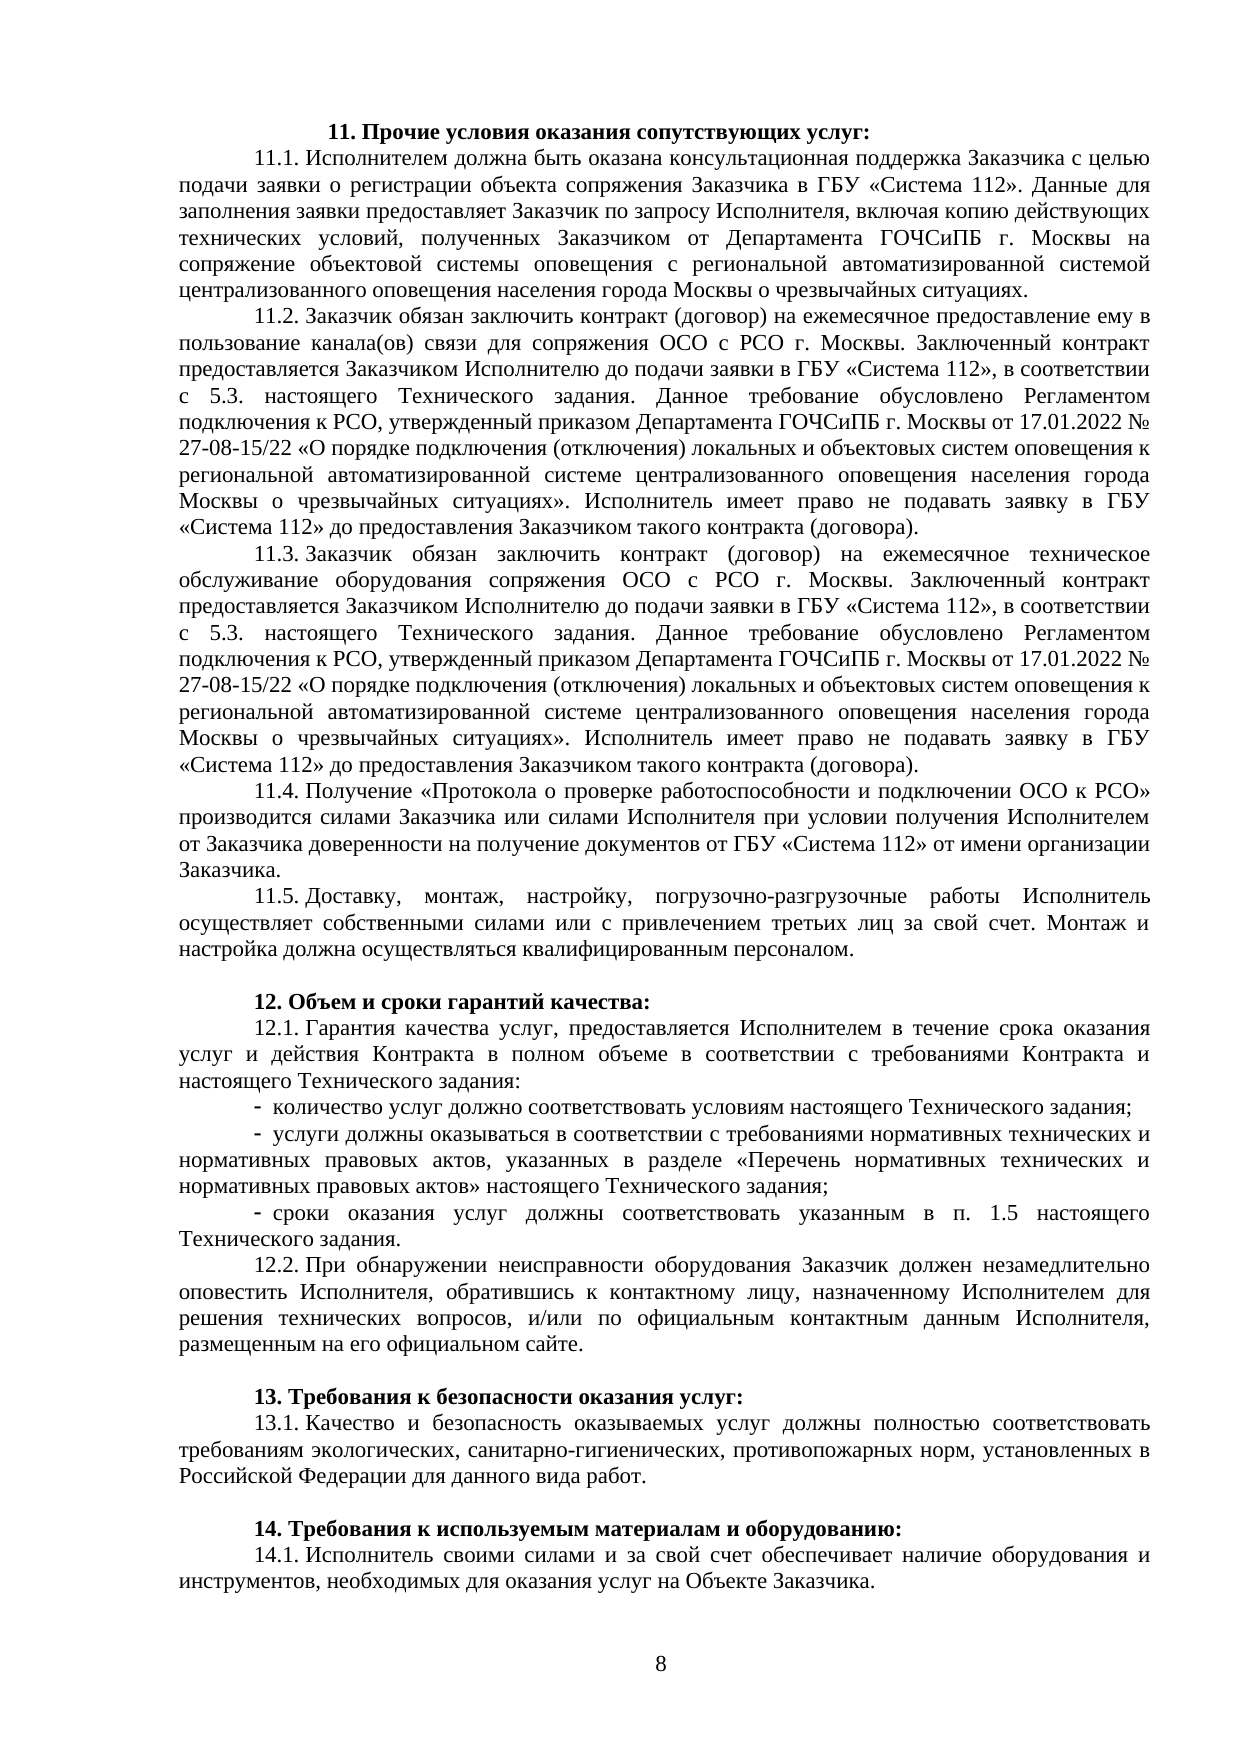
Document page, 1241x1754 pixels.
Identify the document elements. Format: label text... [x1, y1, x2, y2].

list Прочие условия оказания сопутствующих услуг: [252, 118, 1152, 144]
list Исполнитель своими силами и за свой счет обеспечивает наличие оборудования и инструментов, необходимых для оказания услуг на Объекте Заказчика. [178, 1541, 1152, 1594]
list Доставку, монтаж, настройку, погрузочно-разгрузочные работы Исполнитель осуществляет собственными силами или с привлечением третьих лиц за свой счет. Монтаж и настройка должна осуществляться квалифицированным персоналом. [178, 882, 1152, 961]
list Гарантия качества услуг, предоставляется Исполнителем в течение срока оказания услуг и действия Контракта в полном объеме в соответствии с требованиями Контракта и настоящего Технического задания: [178, 1014, 1152, 1093]
list Объем и сроки гарантий качества: [178, 988, 1152, 1014]
list Требования к используемым материалам и оборудованию: [178, 1515, 1152, 1541]
list Заказчик обязан заключить контракт (договор) на ежемесячное техническое обслуживание оборудования сопряжения ОСО с РСО г. Москвы. Заключенный контракт предоставляется Заказчиком Исполнителю до подачи заявки в ГБУ «Система 112», в соответствии с 5.3. настоящего Технического задания. Данное требование обусловлено Регламентом подключения к РСО, утвержденный приказом Департамента ГОЧСиПБ г. Москвы от 17.01.2022 № 27-08-15/22 «О порядке подключения (отключения) локальных и объектовых систем оповещения к региональной автоматизированной системе централизованного оповещения населения города Москвы о чрезвычайных ситуациях». Исполнитель имеет право не подавать заявку в ГБУ «Система 112» до предоставления Заказчиком такого контракта (договора). [178, 540, 1152, 777]
list Получение «Протокола о проверке работоспособности и подключении ОСО к РСО» производится силами Заказчика или силами Исполнителя при условии получения Исполнителем от Заказчика доверенности на получение документов от ГБУ «Система 112» от имени организации Заказчика. [178, 777, 1152, 882]
list При обнаружении неисправности оборудования Заказчик должен незамедлительно оповестить Исполнителя, обратившись к контактному лицу, назначенному Исполнителем для решения технических вопросов, и/или по официальным контактным данным Исполнителя, размещенным на его официальном сайте. [178, 1251, 1152, 1357]
list Заказчик обязан заключить контракт (договор) на ежемесячное предоставление ему в пользование канала(ов) связи для сопряжения ОСО с РСО г. Москвы. Заключенный контракт предоставляется Заказчиком Исполнителю до подачи заявки в ГБУ «Система 112», в соответствии с 5.3. настоящего Технического задания. Данное требование обусловлено Регламентом подключения к РСО, утвержденный приказом Департамента ГОЧСиПБ г. Москвы от 17.01.2022 № 27-08-15/22 «О порядке подключения (отключения) локальных и объектовых систем оповещения к региональной автоматизированной системе централизованного оповещения населения города Москвы о чрезвычайных ситуациях». Исполнитель имеет право не подавать заявку в ГБУ «Система 112» до предоставления Заказчиком такого контракта (договора). [178, 303, 1152, 540]
list Требования к безопасности оказания услуг: [178, 1383, 1152, 1409]
list количество услуг должно соответствовать условиям настоящего Технического задания; [178, 1093, 1152, 1119]
list Качество и безопасность оказываемых услуг должны полностью соответствовать требованиям экологических, санитарно-гигиенических, противопожарных норм, установленных в Российской Федерации для данного вида работ. [178, 1409, 1152, 1488]
list услуги должны оказываться в соответствии с требованиями нормативных технических и нормативных правовых актов, указанных в разделе «Перечень нормативных технических и нормативных правовых актов» настоящего Технического задания; [178, 1119, 1152, 1199]
list Исполнителем должна быть оказана консультационная поддержка Заказчика с целью подачи заявки о регистрации объекта сопряжения Заказчика в ГБУ «Система 112». Данные для заполнения заявки предоставляет Заказчик по запросу Исполнителя, включая копию действующих технических условий, полученных Заказчиком от Департамента ГОЧСиПБ г. Москвы на сопряжение объектовой системы оповещения с региональной автоматизированной системой централизованного оповещения населения города Москвы о чрезвычайных ситуациях. [178, 144, 1152, 303]
list сроки оказания услуг должны соответствовать указанным в п. 1.5 настоящего Технического задания. [178, 1199, 1152, 1251]
